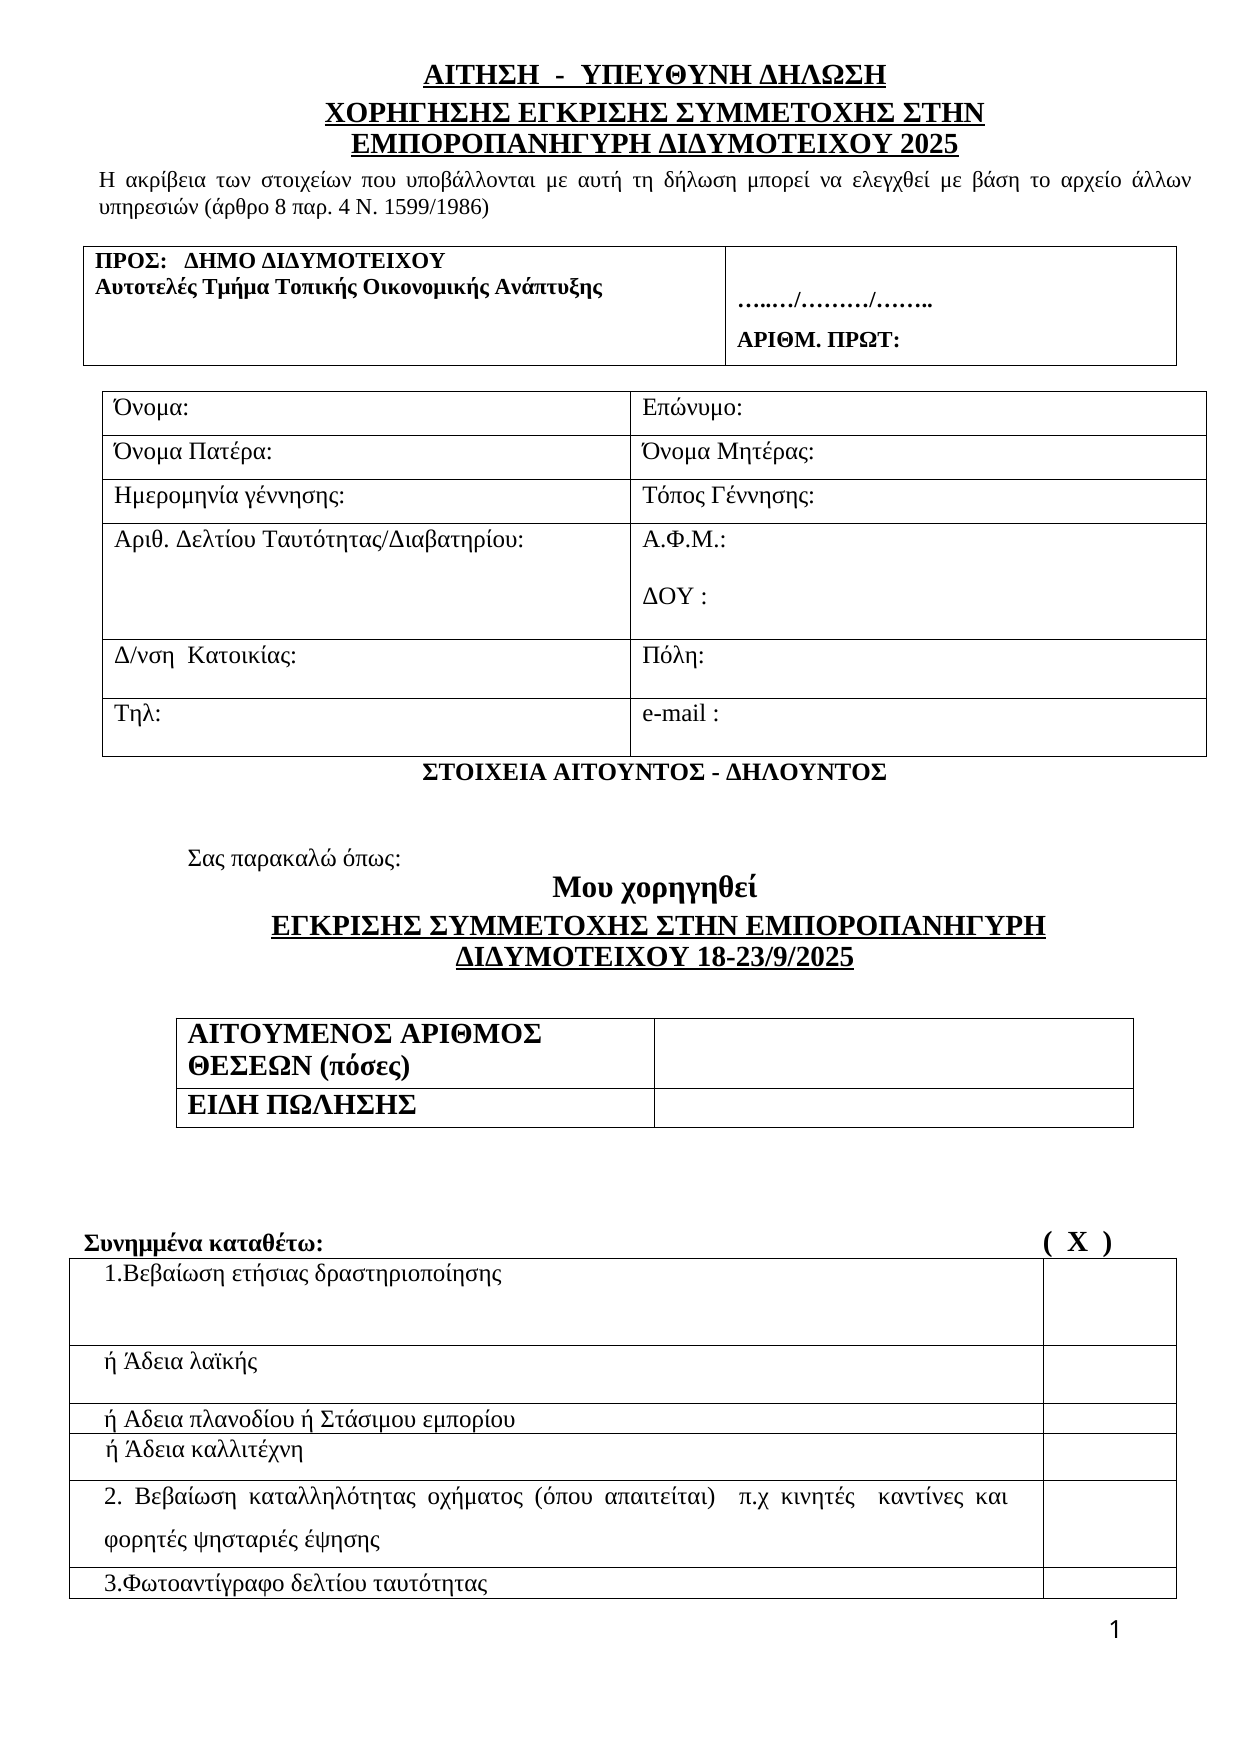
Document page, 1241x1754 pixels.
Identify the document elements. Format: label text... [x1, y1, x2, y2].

table_cell ή Άδεια καλλιτέχνη [70, 1434, 1043, 1480]
table_header …..…/………/…….. ΑΡΙΘΜ. ΠΡΩΤ: [726, 247, 1176, 365]
table_header 1.Βεβαίωση ετήσιας δραστηριοποίησης [70, 1259, 1043, 1345]
text Σας παρακαλώ όπως: [187, 843, 1122, 872]
subtitle ΑΙΤΗΣΗ - ΥΠΕΥΘΥΝΗ ΔΗΛΩΣΗ [573, 59, 1122, 90]
text Συνημμένα καταθέτω: ( Χ ) [84, 1224, 1118, 1257]
table_cell Δ/νση Κατοικίας: [103, 640, 630, 697]
table_cell [1044, 1434, 1176, 1480]
table_cell 2. Βεβαίωση καταλληλότητας οχήματος (όπου απαιτείται) π.χ κινητές καντίνες και φορητές ψησταριές έψησης [70, 1481, 1043, 1567]
table_cell Πόλη: [631, 640, 1206, 697]
table_cell [1044, 1568, 1176, 1597]
table_header [655, 1019, 1133, 1088]
table_cell [1044, 1346, 1176, 1403]
table_cell ή Αδεια πλανοδίου ή Στάσιμου εμπορίου [70, 1404, 1043, 1433]
table_cell Όνομα Μητέρας: [631, 436, 1206, 479]
text Η ακρίβεια των στοιχείων που υποβάλλονται με αυτή τη δήλωση μπορεί να ελεγχθεί με βάση το αρχείο άλλων υπηρεσιών (άρθρο 8 παρ. 4 Ν. 1599/1986) [99, 167, 1193, 219]
table_header ΑΙΤΟΥΜΕΝΟΣ ΑΡΙΘΜΟΣ ΘΕΣΕΩΝ (πόσες) [177, 1019, 654, 1088]
table_cell ΕΙΔΗ ΠΩΛΗΣΗΣ [177, 1089, 654, 1127]
subtitle ΕΓΚΡΙΣΗΣ ΣΥΜΜΕΤΟΧΗΣ ΣΤΗΝ ΕΜΠΟΡΟΠΑΝΗΓΥΡΗ ΔΙΔΥΜΟΤΕΙΧΟΥ 18-23/9/2025 [187, 910, 1122, 973]
table_cell [1044, 1404, 1176, 1433]
table_cell e-mail : [631, 699, 1206, 756]
table_cell ή Άδεια λαϊκής [70, 1346, 1043, 1403]
table_cell 3.Φωτοαντίγραφο δελτίου ταυτότητας [70, 1568, 1043, 1597]
subtitle ΑΙΤΗΣΗ - ΥΠΕΥΘΥΝΗ ΔΗΛΩΣΗ [187, 59, 539, 90]
table_header [1044, 1259, 1176, 1345]
subtitle ΧΟΡΗΓΗΣΗΣ ΕΓΚΡΙΣΗΣ ΣΥΜΜΕΤΟΧΗΣ ΣΤΗΝ ΕΜΠΟΡΟΠΑΝΗΓΥΡΗ ΔΙΔΥΜΟΤΕΙΧΟΥ 2025 [187, 97, 1122, 160]
table_cell Α.Φ.Μ.: ΔΟΥ : [631, 524, 1206, 639]
table_cell [655, 1089, 1133, 1127]
table_cell Τόπος Γέννησης: [631, 480, 1206, 523]
table_cell Αριθ. Δελτίου Ταυτότητας/Διαβατηρίου: [103, 524, 630, 639]
table_cell Όνομα Πατέρα: [103, 436, 630, 479]
text ΣΤΟΙΧΕΙΑ ΑΙΤΟΥΝΤΟΣ - ΔΗΛΟΥΝΤΟΣ [187, 757, 1122, 786]
table_header Επώνυμο: [631, 392, 1206, 435]
table_cell [1044, 1481, 1176, 1567]
table_cell Ημερομηνία γέννησης: [103, 480, 630, 523]
table_cell Τηλ: [103, 699, 630, 756]
table_header ΠΡΟΣ: ΔΗΜΟ ΔΙΔΥΜΟΤΕΙΧΟΥ Αυτοτελές Τμήμα Τοπικής Οικονομικής Ανάπτυξης [84, 247, 725, 365]
table_header Όνομα: [103, 392, 630, 435]
subtitle Μου χορηγηθεί [187, 872, 1122, 903]
